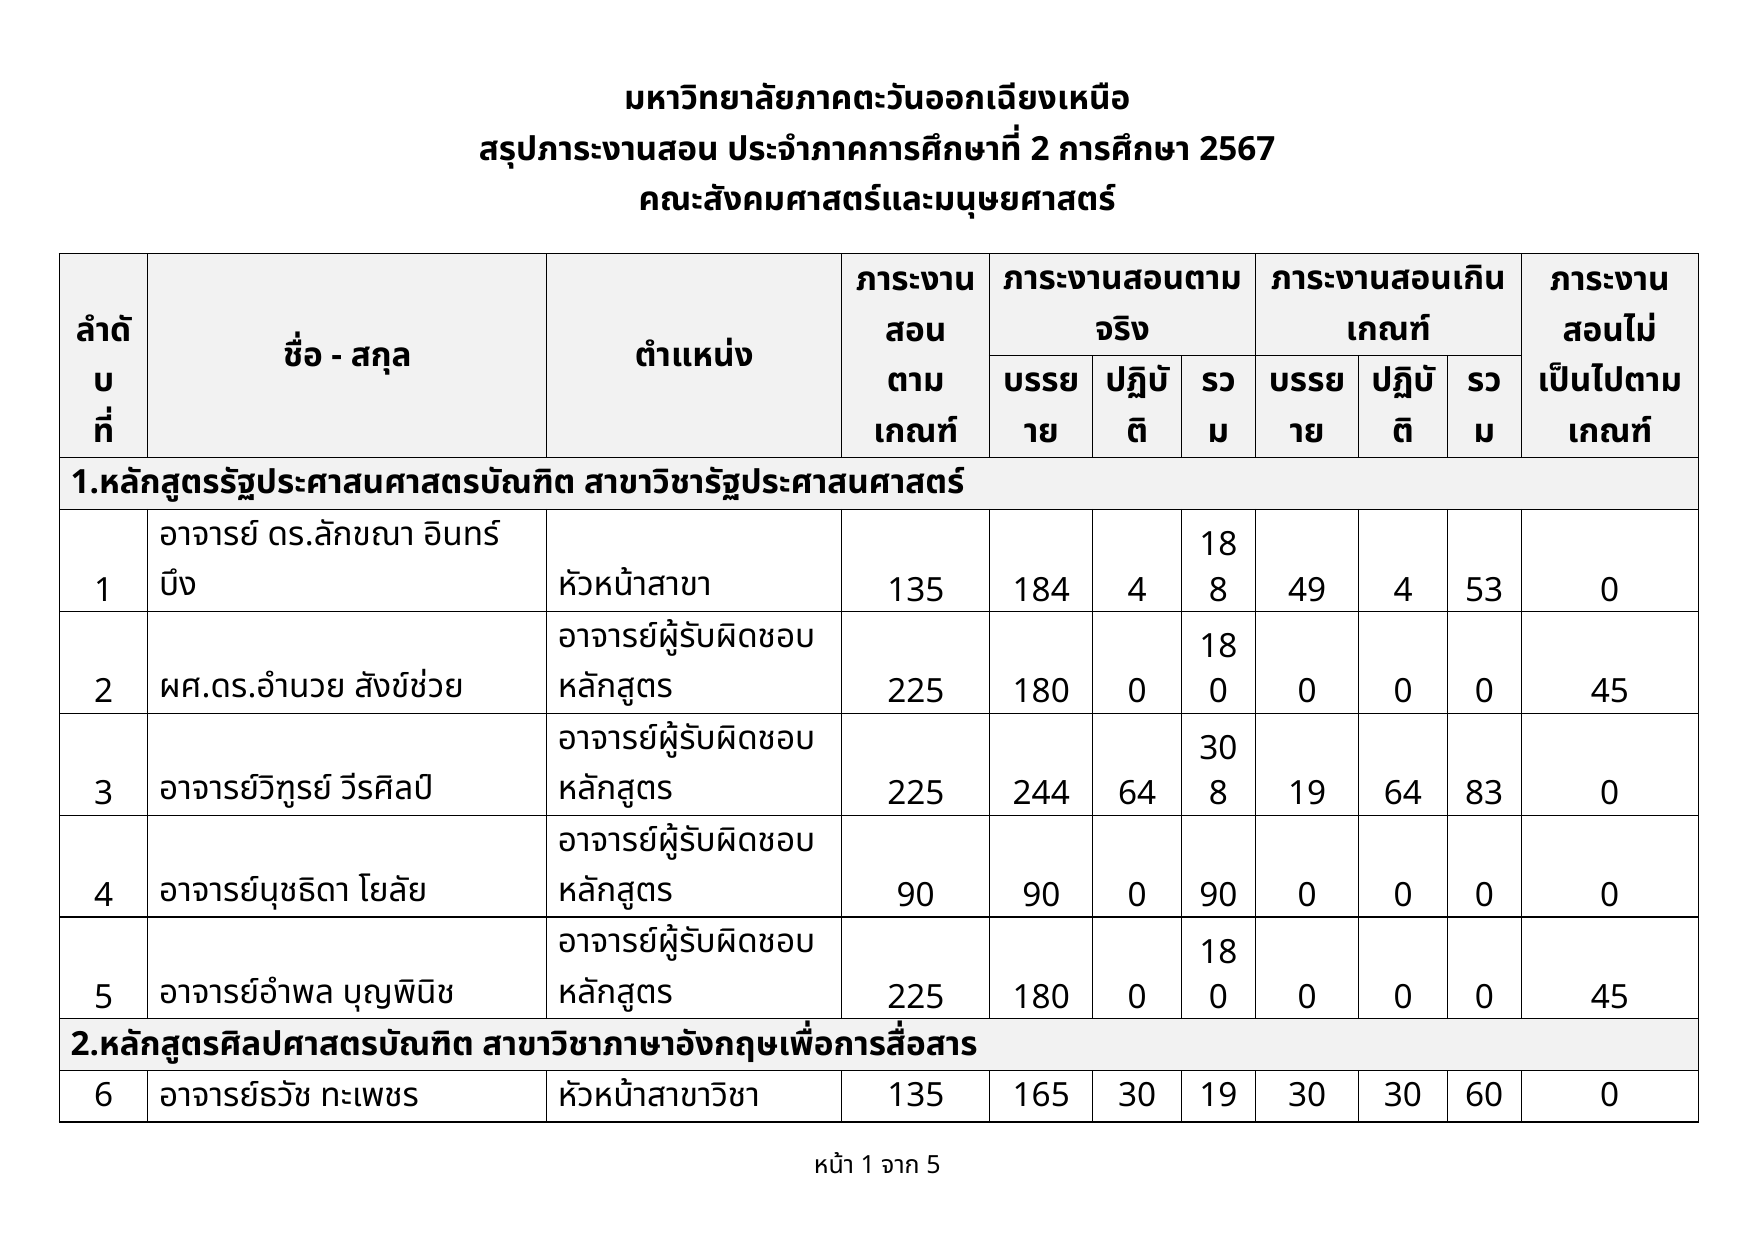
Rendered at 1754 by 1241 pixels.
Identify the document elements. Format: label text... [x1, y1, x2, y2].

table_cell 0 [1359, 612, 1447, 713]
table_cell 2 [60, 612, 147, 713]
table_cell 188 [1182, 510, 1255, 611]
table_cell 4 [1359, 510, 1447, 611]
table_cell 195 [1182, 1071, 1255, 1121]
table_cell 0 [1256, 918, 1358, 1018]
table_cell 225 [842, 714, 989, 814]
table_cell 0 [1093, 612, 1181, 713]
table_cell 0 [1256, 612, 1358, 713]
table_header ภาระงานสอน ตามเกณฑ์ [842, 254, 989, 457]
table_cell 0 [1448, 816, 1521, 916]
table_header ภาระงานสอนเกินเกณฑ์ [1256, 254, 1521, 355]
table_cell 1.หลักสูตรรัฐประศาสนศาสตรบัณฑิต สาขาวิชารัฐประศาสนศาสตร์ [60, 458, 1698, 509]
table_cell 30 [1093, 1071, 1181, 1121]
table_cell อาจารย์ผู้รับผิดชอบหลักสูตร [547, 816, 841, 916]
table_cell รวม [1182, 356, 1255, 457]
table_cell 45 [1522, 612, 1698, 713]
table_cell ปฏิบัติ [1359, 356, 1447, 457]
table_cell 90 [990, 816, 1092, 916]
table_cell อาจารย์ ดร.ลักขณา อินทร์บึง [148, 510, 546, 611]
table_cell 0 [1522, 510, 1698, 611]
table_cell 5 [60, 918, 147, 1018]
table_cell 165 [990, 1071, 1092, 1121]
table_cell บรรยาย [1256, 356, 1358, 457]
table_cell 308 [1182, 714, 1255, 814]
table_cell 225 [842, 918, 989, 1018]
table_cell หัวหน้าสาขาวิชา [547, 1071, 841, 1121]
table_header ชื่อ - สกุล [148, 254, 546, 457]
table_cell อาจารย์นุชธิดา โยลัย [148, 816, 546, 916]
table_cell รวม [1448, 356, 1521, 457]
table_cell 180 [1182, 612, 1255, 713]
table_cell 53 [1448, 510, 1521, 611]
table_cell อาจารย์ผู้รับผิดชอบหลักสูตร [547, 714, 841, 814]
table_cell 135 [842, 1071, 989, 1121]
table_cell 30 [1359, 1071, 1447, 1121]
table_cell 0 [1448, 612, 1521, 713]
table_cell 0 [1522, 816, 1698, 916]
table_cell 225 [842, 612, 989, 713]
table_cell หัวหน้าสาขา [547, 510, 841, 611]
table_header ภาระงานสอนตามจริง [990, 254, 1255, 355]
table_cell 0 [1256, 816, 1358, 916]
table_cell 0 [1093, 816, 1181, 916]
table_header ตำแหน่ง [547, 254, 841, 457]
table_cell 64 [1359, 714, 1447, 814]
table_cell 19 [1256, 714, 1358, 814]
table_cell 83 [1448, 714, 1521, 814]
table_cell 244 [990, 714, 1092, 814]
table_cell 0 [1448, 918, 1521, 1018]
table_header ลำดับ ที่ [60, 254, 147, 457]
table_cell 0 [1359, 918, 1447, 1018]
table_cell 90 [842, 816, 989, 916]
table_cell บรรยาย [990, 356, 1092, 457]
table_cell 2.หลักสูตรศิลปศาสตรบัณฑิต สาขาวิชาภาษาอังกฤษเพื่อการสื่อสาร [60, 1019, 1698, 1070]
table_cell อาจารย์ผู้รับผิดชอบหลักสูตร [547, 918, 841, 1018]
table_cell 6 [60, 1071, 147, 1121]
table_cell 49 [1256, 510, 1358, 611]
table_cell 1 [60, 510, 147, 611]
table_cell ปฏิบัติ [1093, 356, 1181, 457]
table_cell อาจารย์วิฑูรย์ วีรศิลป์ [148, 714, 546, 814]
table_cell 90 [1182, 816, 1255, 916]
table_cell 45 [1522, 918, 1698, 1018]
table_cell 180 [990, 612, 1092, 713]
table_cell 0 [1093, 918, 1181, 1018]
table_cell 0 [1522, 1071, 1698, 1121]
table_cell อาจารย์อำพล บุญพินิช [148, 918, 546, 1018]
table_cell 180 [1182, 918, 1255, 1018]
table_cell 64 [1093, 714, 1181, 814]
table_cell 3 [60, 714, 147, 814]
table_cell 60 [1448, 1071, 1521, 1121]
table_cell 0 [1522, 714, 1698, 814]
table_cell 4 [1093, 510, 1181, 611]
table_cell 180 [990, 918, 1092, 1018]
table_cell 184 [990, 510, 1092, 611]
table_header ภาระงานสอนไม่ เป็นไปตามเกณฑ์ [1522, 254, 1698, 457]
table_cell 0 [1359, 816, 1447, 916]
table_cell อาจารย์ผู้รับผิดชอบหลักสูตร [547, 612, 841, 713]
table_cell อาจารย์ธวัช ทะเพชร [148, 1071, 546, 1121]
table_cell 4 [60, 816, 147, 916]
table_cell 30 [1256, 1071, 1358, 1121]
table_cell ผศ.ดร.อำนวย สังข์ช่วย [148, 612, 546, 713]
table_cell 135 [842, 510, 989, 611]
